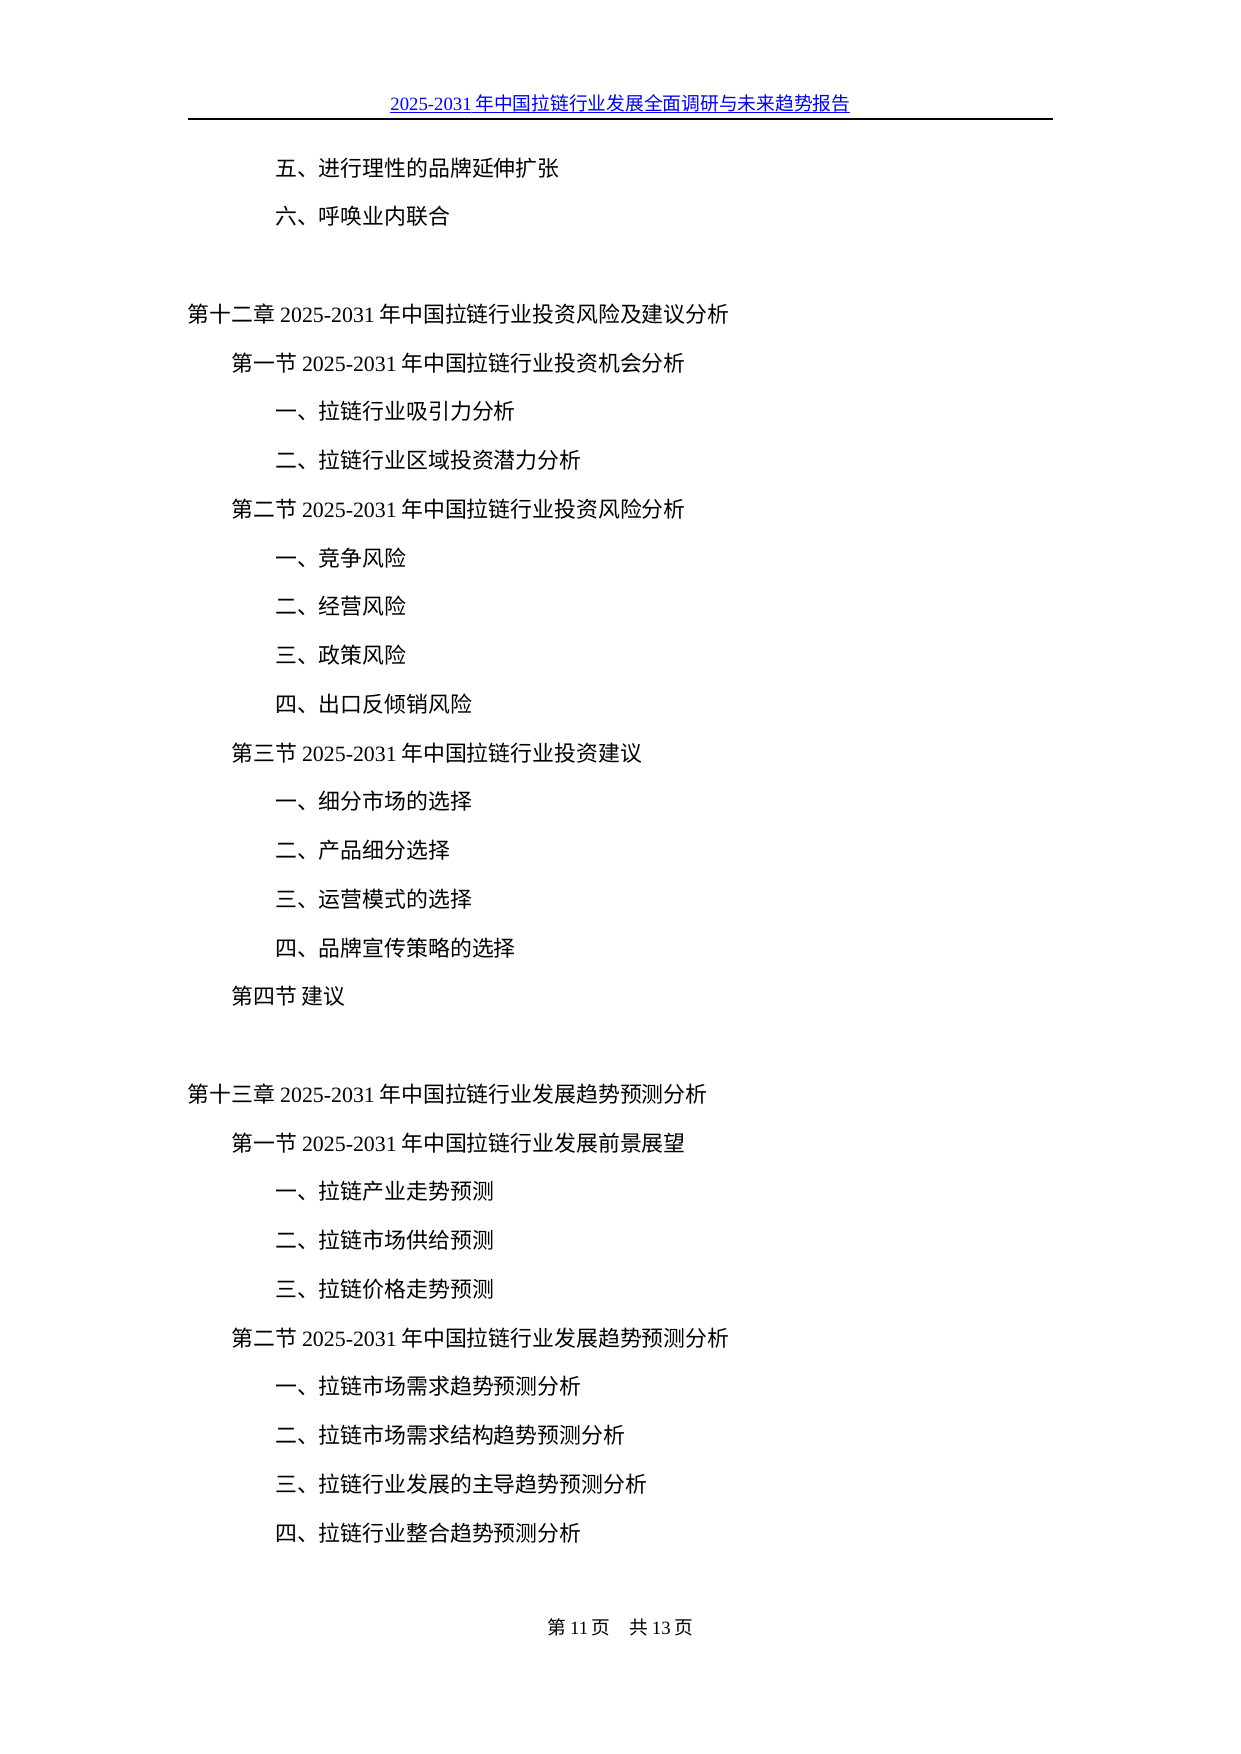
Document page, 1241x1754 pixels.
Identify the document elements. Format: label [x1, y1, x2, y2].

text [187, 150, 1053, 1548]
